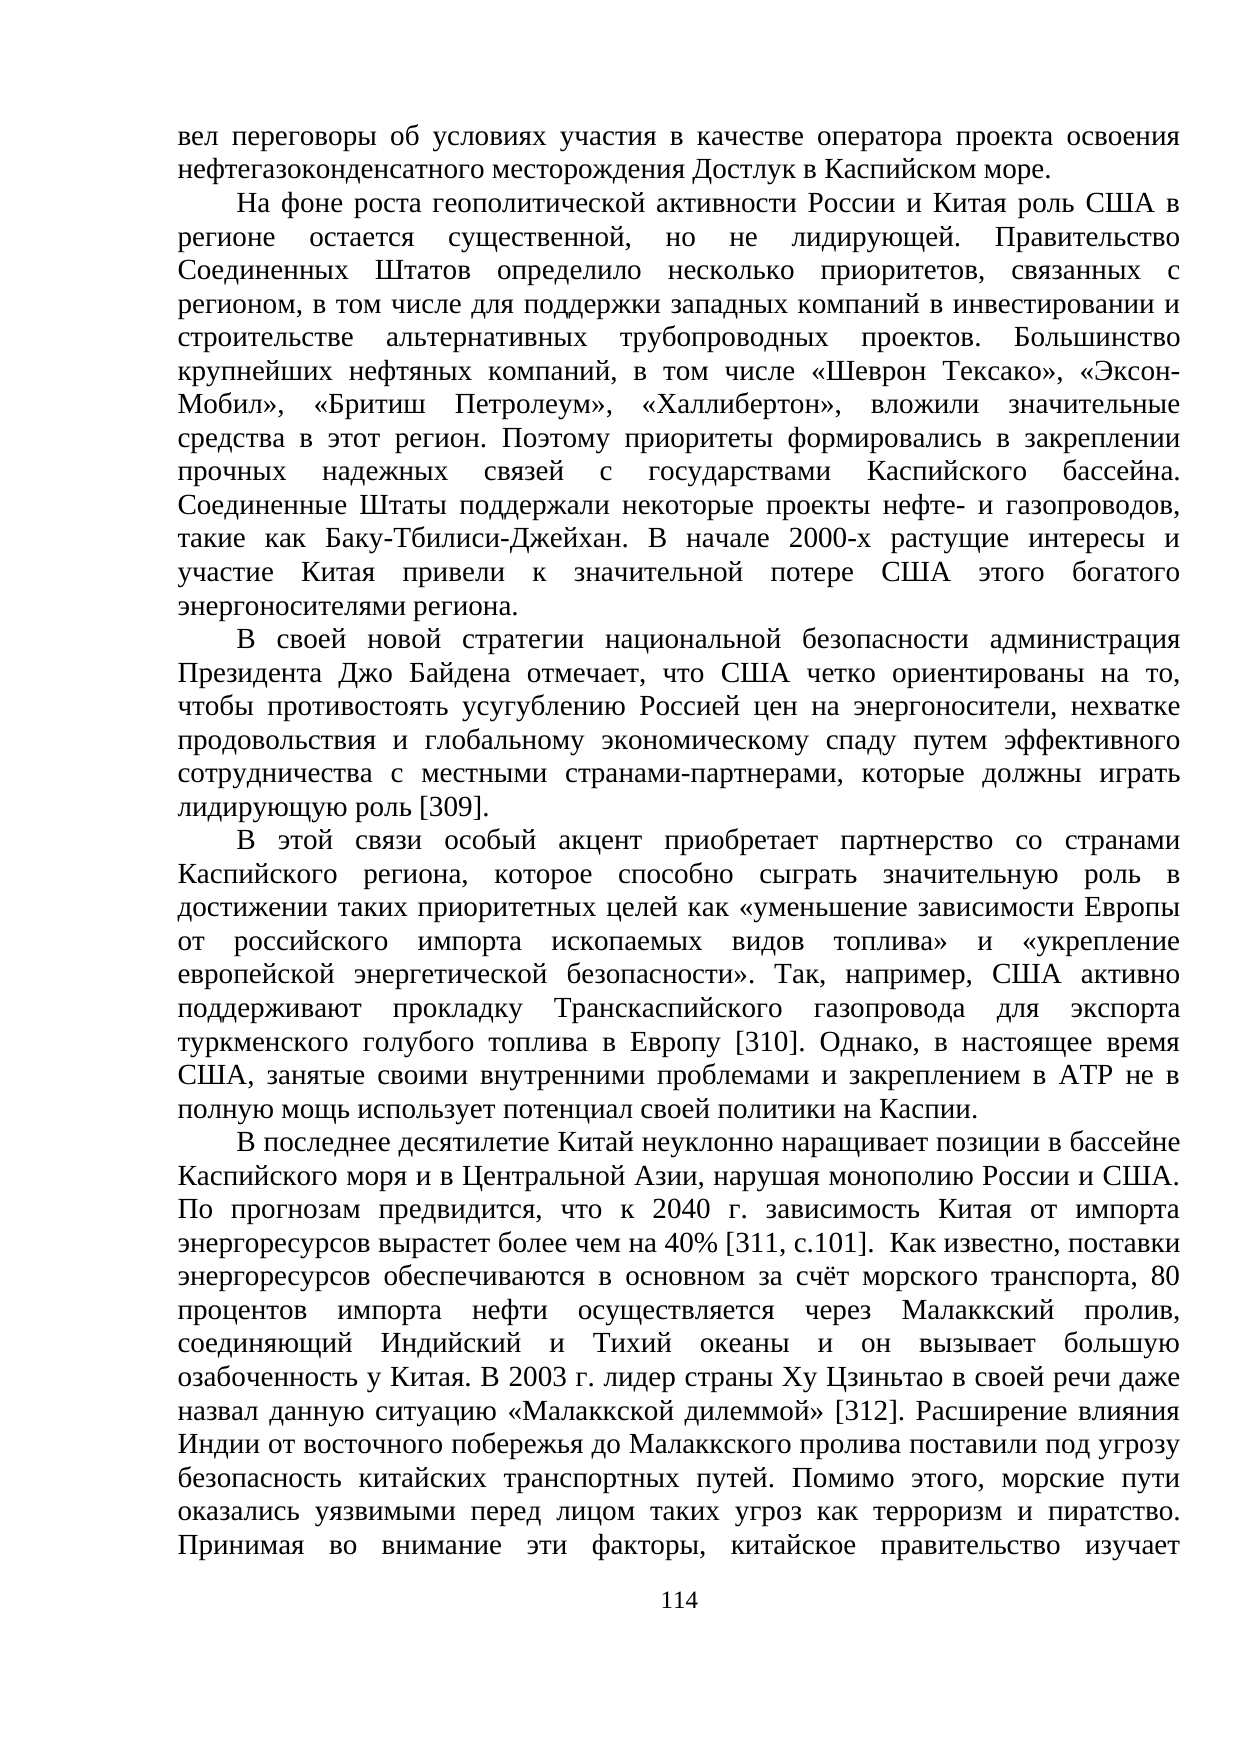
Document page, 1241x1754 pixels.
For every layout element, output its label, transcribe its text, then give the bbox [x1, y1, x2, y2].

text На фоне роста геополитической активности России и Китая роль США в регионе остается существенной, но не лидирующей. Правительство Соединенных Штатов определило несколько приоритетов, связанных с регионом, в том числе для поддержки западных компаний в инвестировании и строительстве альтернативных трубопроводных проектов. Большинство крупнейших нефтяных компаний, в том числе «Шеврон Тексако», «Эксон-Мобил», «Бритиш Петролеум», «Халлибертон», вложили значительные средства в этот регион. Поэтому приоритеты формировались в закреплении прочных надежных связей с государствами Каспийского бассейна. Соединенные Штаты поддержали некоторые проекты нефте- и газопроводов, такие как Баку-Тбилиси-Джейхан. В начале 2000-х растущие интересы и участие Китая привели к значительной потере США этого богатого энергоносителями региона. [177, 185, 1181, 621]
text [177, 1124, 1181, 1560]
text В своей новой стратегии национальной безопасности администрация Президента Джо Байдена отмечает, что США четко ориентированы на то, чтобы противостоять усугублению Россией цен на энергоносители, нехватке продовольствия и глобальному экономическому спаду путем эффективного сотрудничества с местными странами-партнерами, которые должны играть лидирующую роль [309]. [177, 621, 1181, 822]
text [177, 118, 1181, 185]
text В этой связи особый акцент приобретает партнерство со странами Каспийского региона, которое способно сыграть значительную роль в достижении таких приоритетных целей как «уменьшение зависимости Европы от российского импорта ископаемых видов топлива» и «укрепление европейской энергетической безопасности». Так, например, США активно поддерживают прокладку Транскаспийского газопровода для экспорта туркменского голубого топлива в Европу [310]. Однако, в настоящее время США, занятые своими внутренними проблемами и закреплением в АТР не в полную мощь использует потенциал своей политики на Каспии. [177, 822, 1181, 1124]
